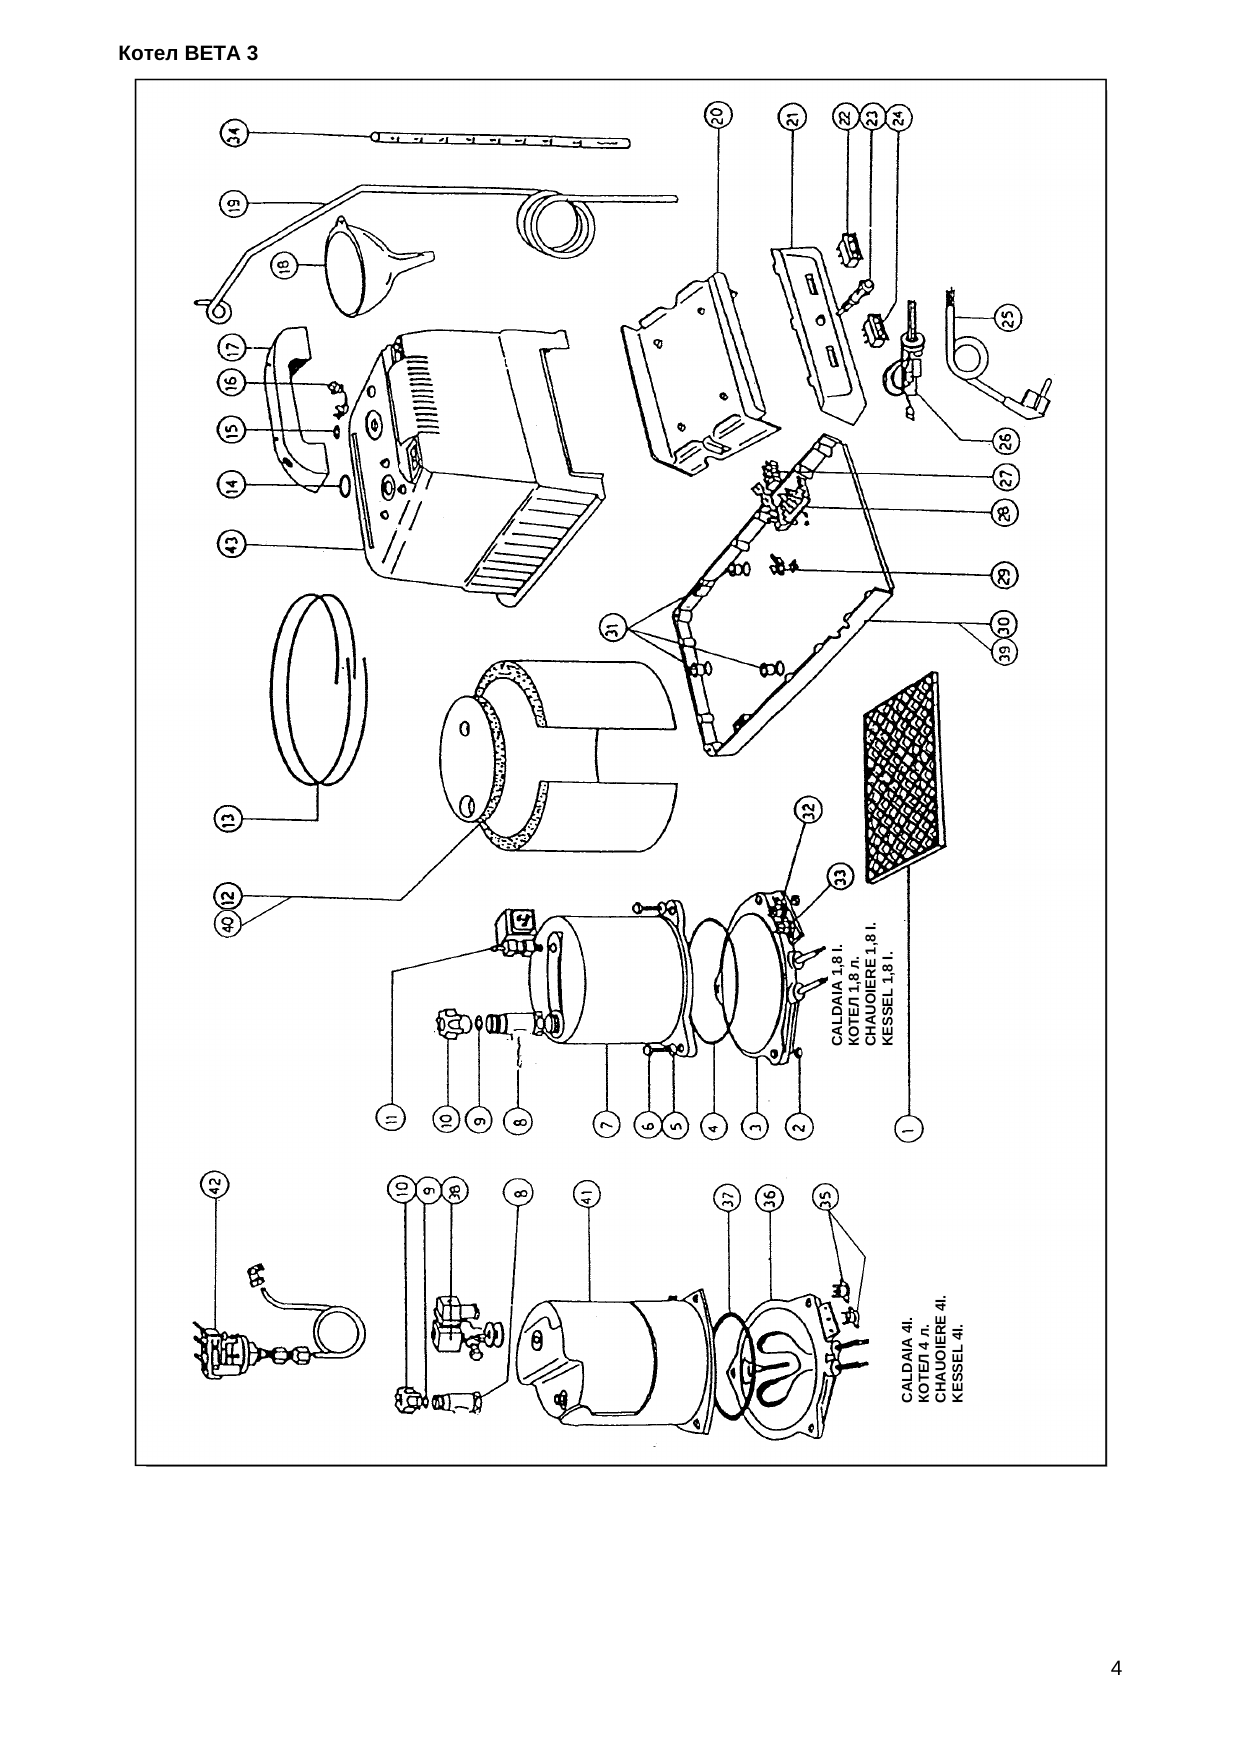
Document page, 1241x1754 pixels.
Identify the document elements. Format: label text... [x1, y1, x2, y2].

picture [132, 77, 1108, 1467]
text Котел BETA 3 [118, 41, 1122, 65]
